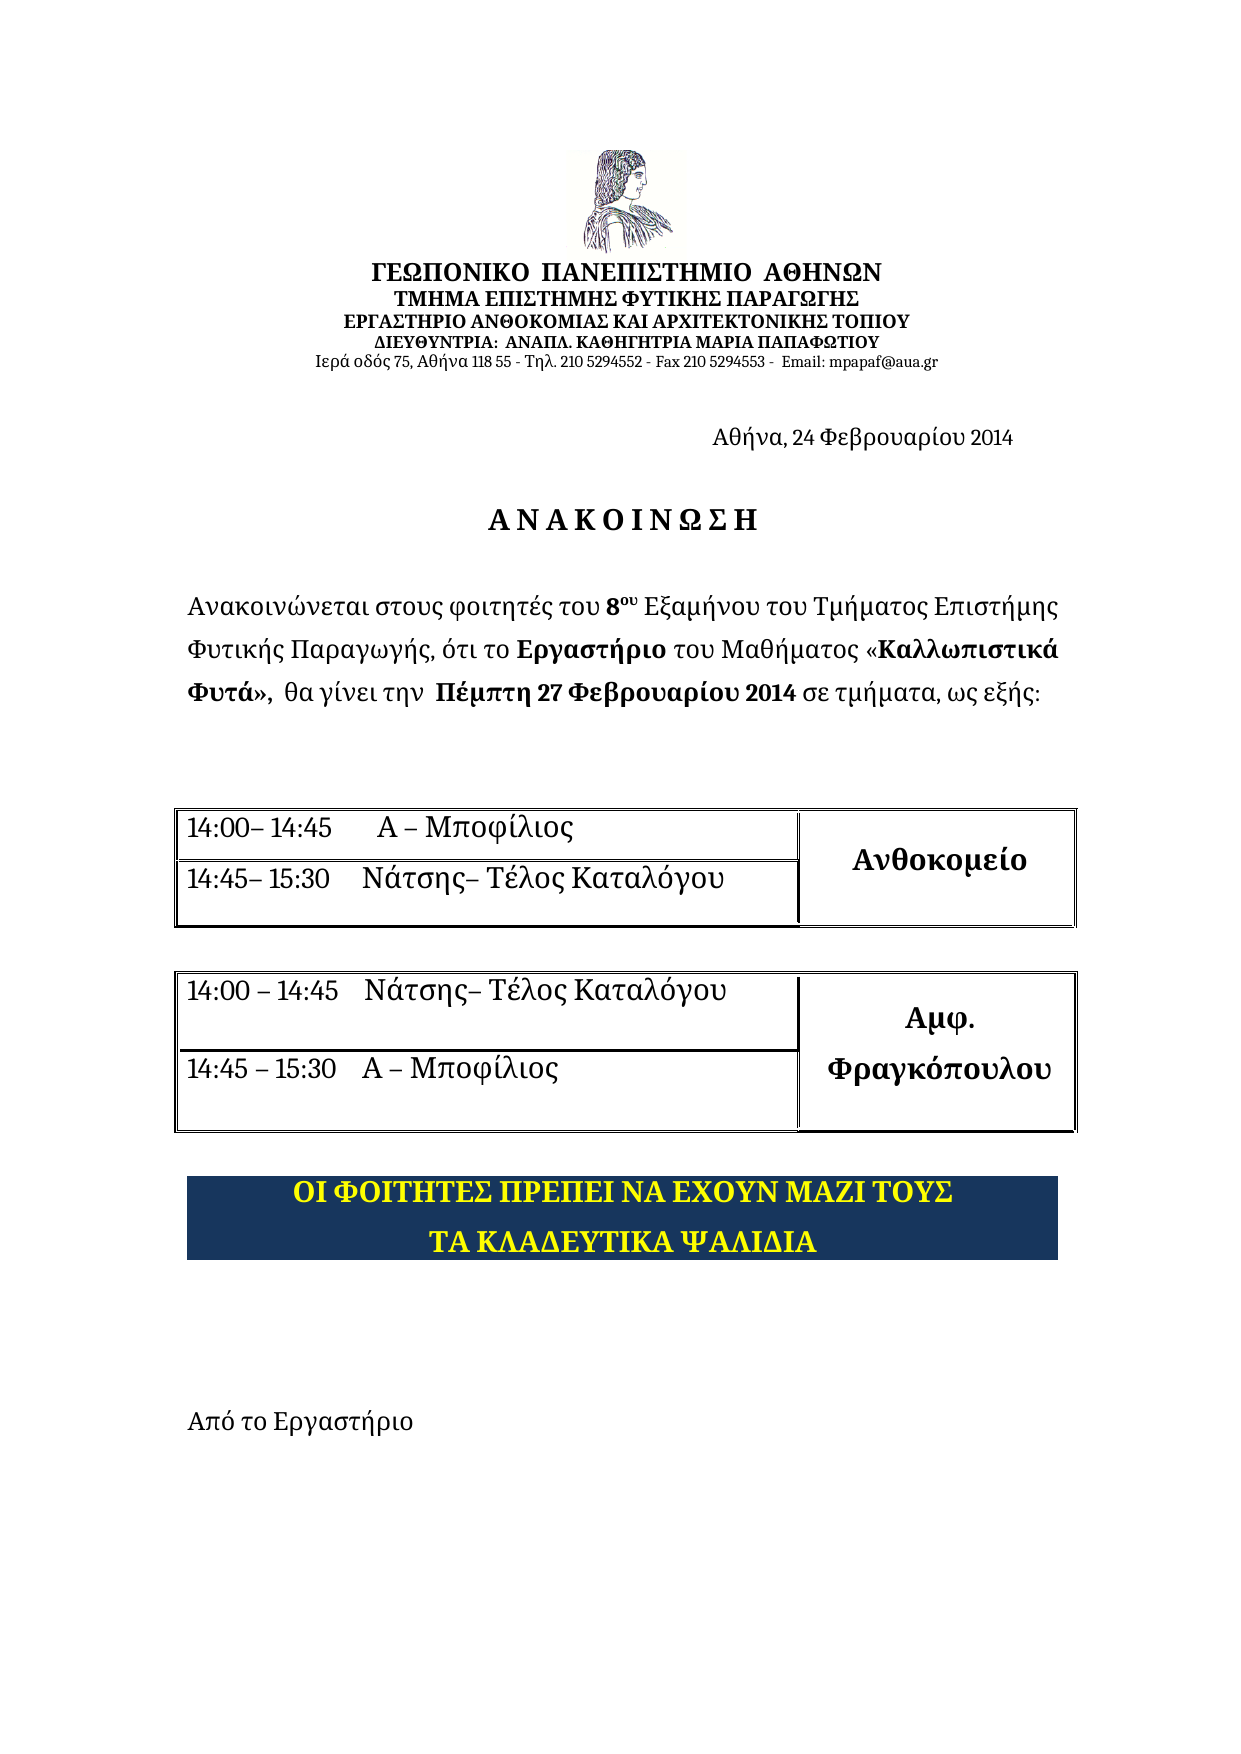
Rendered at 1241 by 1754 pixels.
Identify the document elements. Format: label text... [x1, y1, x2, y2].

text Από το Εργαστήριο [187, 1407, 1058, 1436]
table_header 14:00 – 14:45 Νάτσης– Τέλος Καταλόγου [178, 974, 798, 1049]
subtitle Α Ν Α Κ Ο Ι Ν Ω Σ Η [187, 504, 1058, 537]
text Αθήνα, 24 Φεβρουαρίου 2014 [637, 425, 1058, 451]
text ΟΙ ΦΟΙΤΗΤΕΣ ΠΡΕΠΕΙ ΝΑ ΕΧΟΥΝ ΜΑΖΙ ΤΟΥΣ [187, 1176, 1058, 1209]
table_header Αμφ. Φραγκόπουλου [798, 974, 1074, 1129]
table_header 14:00– 14:45 Α – Μποφίλιος [178, 811, 798, 859]
subtitle ΕΡΓΑΣΤΗΡΙΟ ΑΝΘΟΚΟΜΙΑΣ ΚΑΙ ΑΡΧΙΤΕΚΤΟΝΙΚΗΣ ΤΟΠΙΟΥ [195, 312, 1058, 334]
subtitle ΤΜΗΜΑ ΕΠΙΣΤΗΜΗΣ ΦΥΤΙΚΗΣ ΠΑΡΑΓΩΓΗΣ [195, 288, 1058, 312]
table_cell 14:45 – 15:30 Α – Μποφίλιος [178, 1049, 798, 1129]
table_header Ανθοκομείο [798, 809, 1074, 924]
text Ιερά οδός 75, Αθήνα 118 55 - Τηλ. 210 5294552 - Fax 210 5294553 - Email: [195, 353, 1058, 372]
title ΓΕΩΠΟΝΙΚΟ ΠΑΝΕΠΙΣΤΗΜΙΟ ΑΘΗΝΩΝ [195, 259, 1058, 288]
subtitle ΔΙΕΥΘΥΝΤΡΙΑ: ΑΝΑΠΛ. ΚΑΘΗΓΗΤΡΙΑ ΜΑΡΙΑ ΠΑΠΑΦΩΤΙΟΥ [195, 334, 1058, 353]
text ΤΑ ΚΛΑΔΕΥΤΙΚΑ ΨΑΛΙΔΙΑ [187, 1226, 1058, 1260]
picture [566, 150, 687, 260]
table_cell 14:45– 15:30 Νάτσης– Τέλος Καταλόγου [178, 859, 798, 924]
text Ανακοινώνεται στους φοιτητές του 8ου Εξαμήνου του Τμήματος Επιστήμης Φυτικής Παραγωγής, ότι το Εργαστήριο του Μαθήματος «Καλλωπιστικά Φυτά», θα γίνει την Πέμπτη 27 Φεβρουαρίου 2014 σε τμήματα, ως εξής: [187, 592, 1058, 707]
